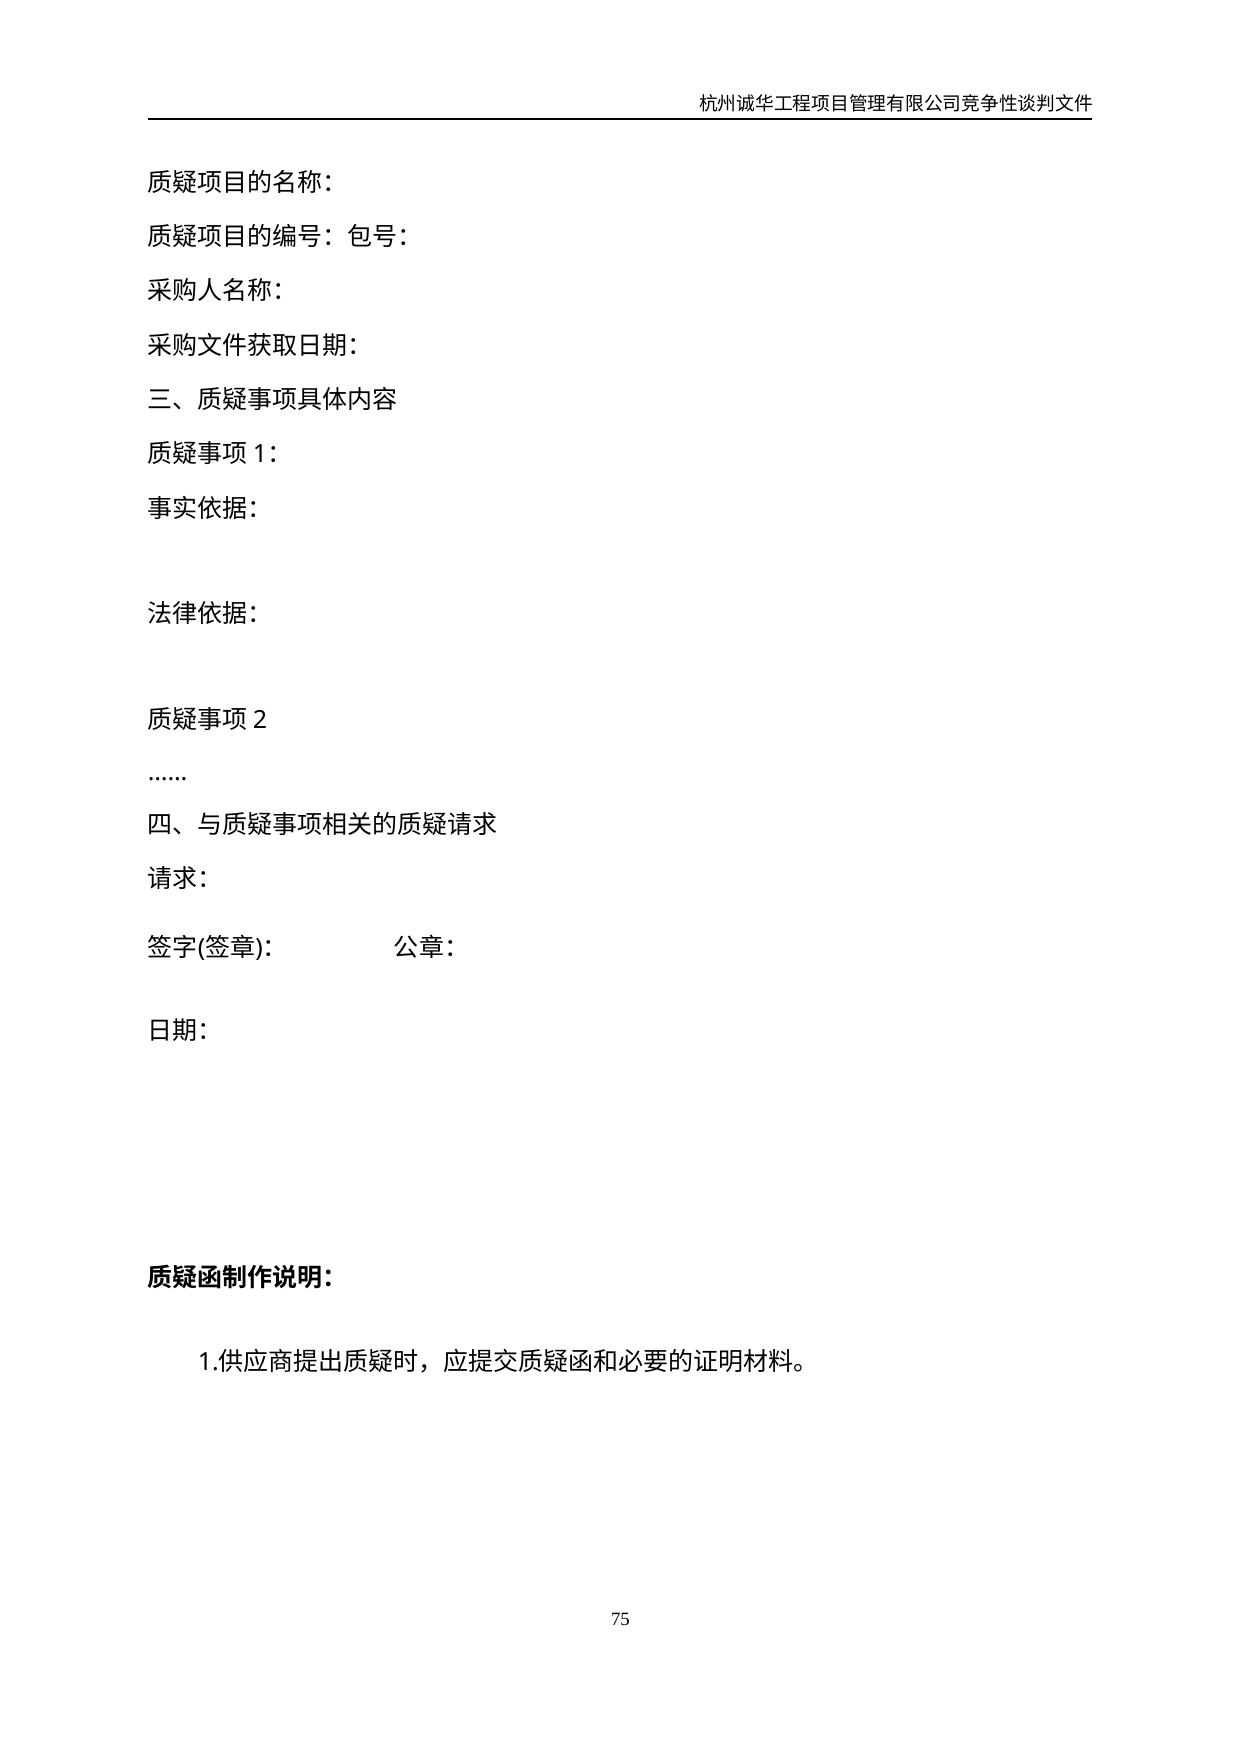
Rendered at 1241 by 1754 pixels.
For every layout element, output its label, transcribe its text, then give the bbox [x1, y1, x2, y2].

text 法律依据： [148, 594, 1092, 630]
text 采购人名称： [148, 271, 1092, 307]
text 日期： [148, 996, 1092, 1061]
text 质疑项目的编号：包号： [148, 216, 1092, 253]
text 质疑事项1： [148, 434, 1092, 470]
text 质疑项目的名称： [148, 162, 1092, 198]
text 请求： [148, 859, 1092, 895]
text 1.供应商提出质疑时，应提交质疑函和必要的证明材料。 [148, 1327, 1092, 1392]
text 采购文件获取日期： [148, 325, 1092, 361]
text 三、质疑事项具体内容 [148, 379, 1092, 416]
text 签字(签章)： 公章： [148, 913, 1092, 978]
text 事实依据： [148, 488, 1092, 524]
text …… [148, 753, 1092, 787]
text 四、与质疑事项相关的质疑请求 [148, 804, 1092, 841]
text 质疑事项2 [148, 699, 1092, 735]
text 质疑函制作说明： [148, 1243, 1092, 1308]
